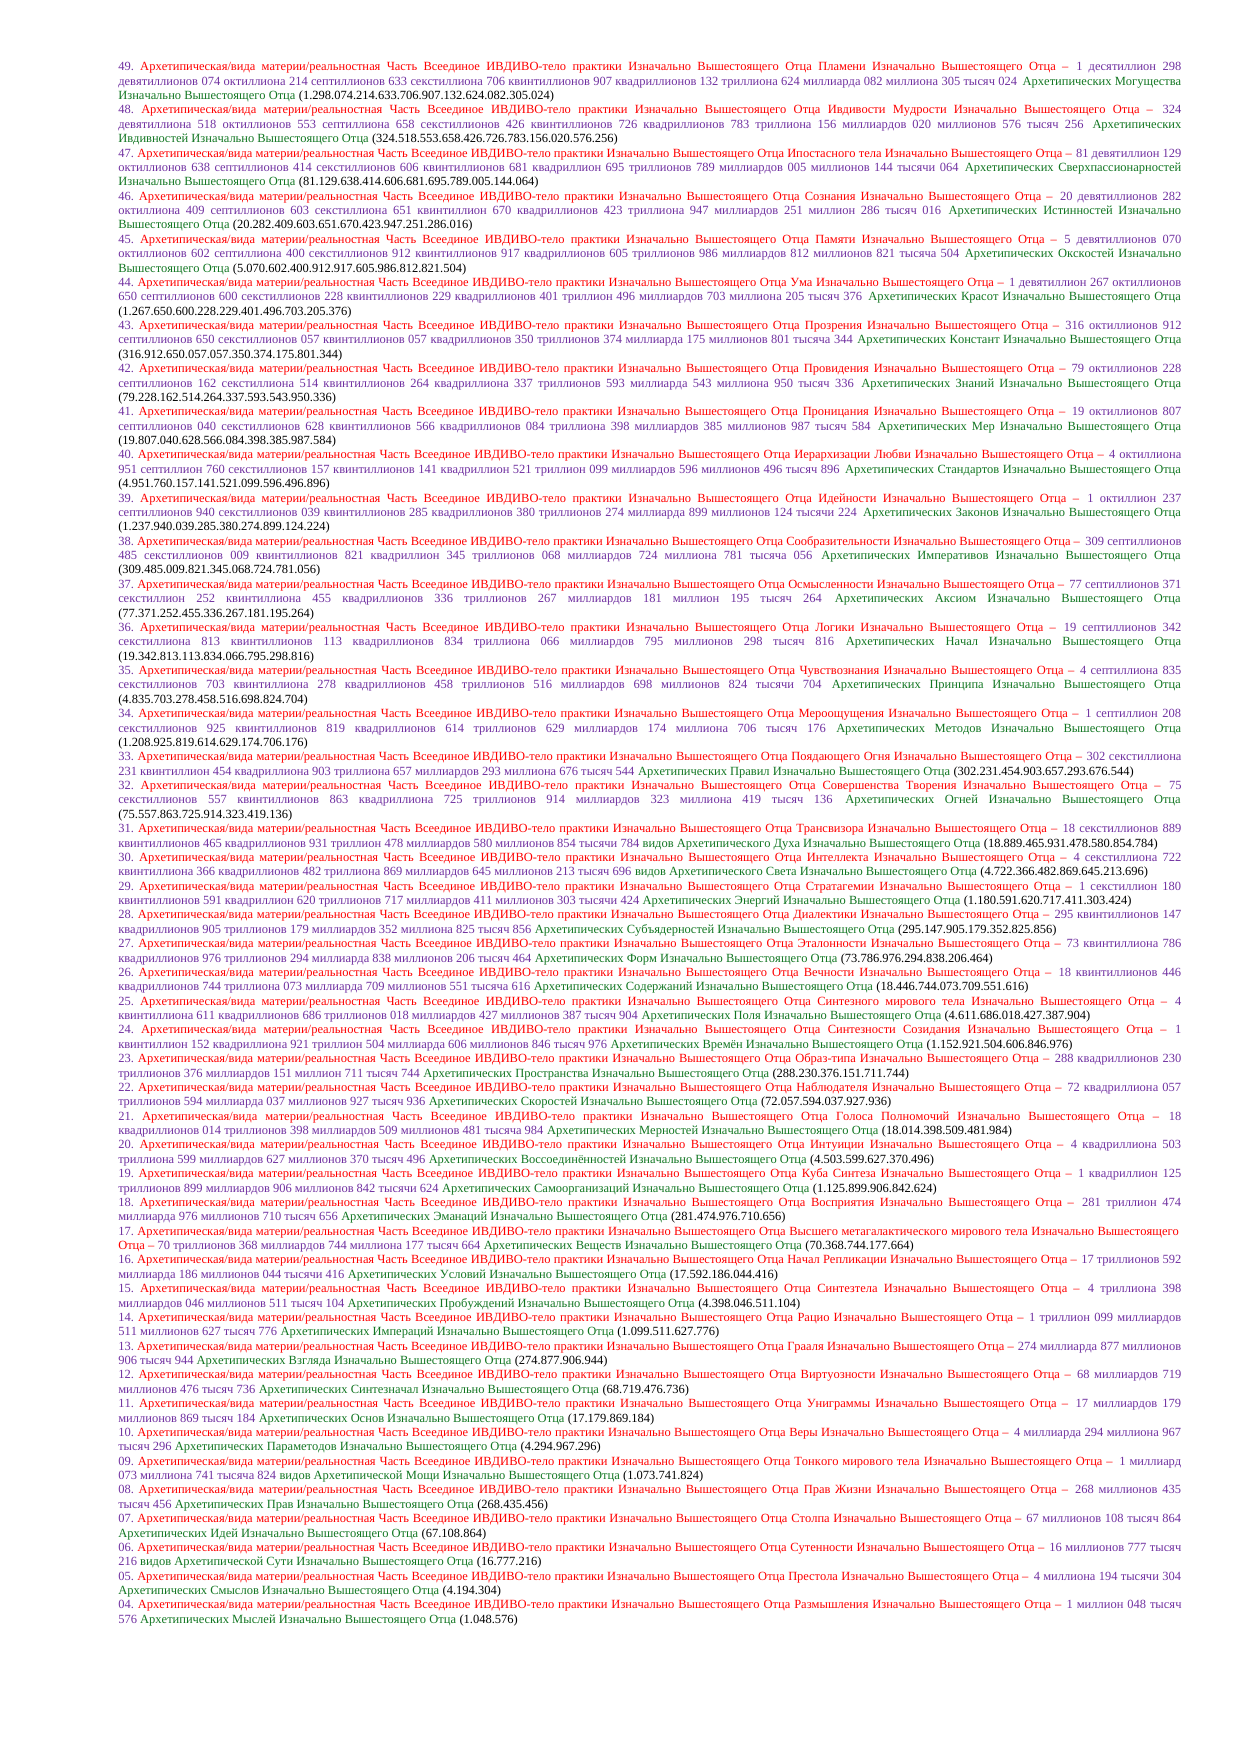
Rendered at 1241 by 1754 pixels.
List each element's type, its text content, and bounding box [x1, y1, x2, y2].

text 32. Архетипическая/вида материи/реальностная Часть Всеединое ИВДИВО-тело практики Изначально Вышестоящего Отца Совершенства Творения Изначально Вышестоящего Отца – 75 секстиллионов 557 квинтиллионов 863 квадриллиона 725 триллионов 914 миллиардов 323 миллиона 419 тысяч 136 Архетипических Огней Изначально Вышестоящего Отца (75.557.863.725.914.323.419.136) [118, 778, 1181, 821]
text 38. Архетипическая/вида материи/реальностная Часть Всеединое ИВДИВО-тело практики Изначально Вышестоящего Отца Сообразительности Изначально Вышестоящего Отца – 309 септиллионов 485 секстиллионов 009 квинтиллионов 821 квадриллион 345 триллионов 068 миллиардов 724 миллиона 781 тысяча 056 Архетипических Императивов Изначально Вышестоящего Отца (309.485.009.821.345.068.724.781.056) [118, 533, 1181, 577]
text 07. Архетипическая/вида материи/реальностная Часть Всеединое ИВДИВО-тело практики Изначально Вышестоящего Отца Столпа Изначально Вышестоящего Отца – 67 миллионов 108 тысяч 864 Архетипических Идей Изначально Вышестоящего Отца (67.108.864) [118, 1511, 1181, 1540]
text 33. Архетипическая/вида материи/реальностная Часть Всеединое ИВДИВО-тело практики Изначально Вышестоящего Отца Поядающего Огня Изначально Вышестоящего Отца – 302 секстиллиона 231 квинтиллион 454 квадриллиона 903 триллиона 657 миллиардов 293 миллиона 676 тысяч 544 Архетипических Правил Изначально Вышестоящего Отца (302.231.454.903.657.293.676.544) [118, 749, 1181, 778]
text 28. Архетипическая/вида материи/реальностная Часть Всеединое ИВДИВО-тело практики Изначально Вышестоящего Отца Диалектики Изначально Вышестоящего Отца – 295 квинтиллионов 147 квадриллионов 905 триллионов 179 миллиардов 352 миллиона 825 тысяч 856 Архетипических Субъядерностей Изначально Вышестоящего Отца (295.147.905.179.352.825.856) [118, 907, 1181, 936]
text 25. Архетипическая/вида материи/реальностная Часть Всеединое ИВДИВО-тело практики Изначально Вышестоящего Отца Синтезного мирового тела Изначально Вышестоящего Отца – 4 квинтиллиона 611 квадриллионов 686 триллионов 018 миллиардов 427 миллионов 387 тысяч 904 Архетипических Поля Изначально Вышестоящего Отца (4.611.686.018.427.387.904) [118, 993, 1181, 1022]
text 17. Архетипическая/вида материи/реальностная Часть Всеединое ИВДИВО-тело практики Изначально Вышестоящего Отца Высшего метагалактического мирового тела Изначально Вышестоящего Отца – 70 триллионов 368 миллиардов 744 миллиона 177 тысяч 664 Архетипических Веществ Изначально Вышестоящего Отца (70.368.744.177.664) [118, 1223, 1181, 1252]
text 26. Архетипическая/вида материи/реальностная Часть Всеединое ИВДИВО-тело практики Изначально Вышестоящего Отца Вечности Изначально Вышестоящего Отца – 18 квинтиллионов 446 квадриллионов 744 триллиона 073 миллиарда 709 миллионов 551 тысяча 616 Архетипических Содержаний Изначально Вышестоящего Отца (18.446.744.073.709.551.616) [118, 965, 1181, 993]
text 04. Архетипическая/вида материи/реальностная Часть Всеединое ИВДИВО-тело практики Изначально Вышестоящего Отца Размышления Изначально Вышестоящего Отца – 1 миллион 048 тысяч 576 Архетипических Мыслей Изначально Вышестоящего Отца (1.048.576) [118, 1597, 1181, 1626]
text 39. Архетипическая/вида материи/реальностная Часть Всеединое ИВДИВО-тело практики Изначально Вышестоящего Отца Идейности Изначально Вышестоящего Отца – 1 октиллион 237 септиллионов 940 секстиллионов 039 квинтиллионов 285 квадриллионов 380 триллионов 274 миллиарда 899 миллионов 124 тысячи 224 Архетипических Законов Изначально Вышестоящего Отца (1.237.940.039.285.380.274.899.124.224) [118, 490, 1181, 533]
text 06. Архетипическая/вида материи/реальностная Часть Всеединое ИВДИВО-тело практики Изначально Вышестоящего Отца Сутенности Изначально Вышестоящего Отца – 16 миллионов 777 тысяч 216 видов Архетипической Сути Изначально Вышестоящего Отца (16.777.216) [118, 1540, 1181, 1568]
text 15. Архетипическая/вида материи/реальностная Часть Всеединое ИВДИВО-тело практики Изначально Вышестоящего Отца Синтезтела Изначально Вышестоящего Отца – 4 триллиона 398 миллиардов 046 миллионов 511 тысяч 104 Архетипических Пробуждений Изначально Вышестоящего Отца (4.398.046.511.104) [118, 1281, 1181, 1310]
text 22. Архетипическая/вида материи/реальностная Часть Всеединое ИВДИВО-тело практики Изначально Вышестоящего Отца Наблюдателя Изначально Вышестоящего Отца – 72 квадриллиона 057 триллионов 594 миллиарда 037 миллионов 927 тысяч 936 Архетипических Скоростей Изначально Вышестоящего Отца (72.057.594.037.927.936) [118, 1080, 1181, 1108]
text 45. Архетипическая/вида материи/реальностная Часть Всеединое ИВДИВО-тело практики Изначально Вышестоящего Отца Памяти Изначально Вышестоящего Отца – 5 девятиллионов 070 октиллионов 602 септиллиона 400 секстиллионов 912 квинтиллионов 917 квадриллионов 605 триллионов 986 миллиардов 812 миллионов 821 тысяча 504 Архетипических Окскостей Изначально Вышестоящего Отца (5.070.602.400.912.917.605.986.812.821.504) [118, 232, 1181, 275]
text 11. Архетипическая/вида материи/реальностная Часть Всеединое ИВДИВО-тело практики Изначально Вышестоящего Отца Униграммы Изначально Вышестоящего Отца – 17 миллиардов 179 миллионов 869 тысяч 184 Архетипических Основ Изначально Вышестоящего Отца (17.179.869.184) [118, 1396, 1181, 1425]
text 35. Архетипическая/вида материи/реальностная Часть Всеединое ИВДИВО-тело практики Изначально Вышестоящего Отца Чувствознания Изначально Вышестоящего Отца – 4 септиллиона 835 секстиллионов 703 квинтиллиона 278 квадриллионов 458 триллионов 516 миллиардов 698 миллионов 824 тысячи 704 Архетипических Принципа Изначально Вышестоящего Отца (4.835.703.278.458.516.698.824.704) [118, 663, 1181, 706]
text 34. Архетипическая/вида материи/реальностная Часть Всеединое ИВДИВО-тело практики Изначально Вышестоящего Отца Мероощущения Изначально Вышестоящего Отца – 1 септиллион 208 секстиллионов 925 квинтиллионов 819 квадриллионов 614 триллионов 629 миллиардов 174 миллиона 706 тысяч 176 Архетипических Методов Изначально Вышестоящего Отца (1.208.925.819.614.629.174.706.176) [118, 706, 1181, 749]
text 10. Архетипическая/вида материи/реальностная Часть Всеединое ИВДИВО-тело практики Изначально Вышестоящего Отца Веры Изначально Вышестоящего Отца – 4 миллиарда 294 миллиона 967 тысяч 296 Архетипических Параметодов Изначально Вышестоящего Отца (4.294.967.296) [118, 1425, 1181, 1453]
text 24. Архетипическая/вида материи/реальностная Часть Всеединое ИВДИВО-тело практики Изначально Вышестоящего Отца Синтезности Созидания Изначально Вышестоящего Отца – 1 квинтиллион 152 квадриллиона 921 триллион 504 миллиарда 606 миллионов 846 тысяч 976 Архетипических Времён Изначально Вышестоящего Отца (1.152.921.504.606.846.976) [118, 1022, 1181, 1051]
text 20. Архетипическая/вида материи/реальностная Часть Всеединое ИВДИВО-тело практики Изначально Вышестоящего Отца Интуиции Изначально Вышестоящего Отца – 4 квадриллиона 503 триллиона 599 миллиардов 627 миллионов 370 тысяч 496 Архетипических Воссоединённостей Изначально Вышестоящего Отца (4.503.599.627.370.496) [118, 1137, 1181, 1166]
text 36. Архетипическая/вида материи/реальностная Часть Всеединое ИВДИВО-тело практики Изначально Вышестоящего Отца Логики Изначально Вышестоящего Отца – 19 септиллионов 342 секстиллиона 813 квинтиллионов 113 квадриллионов 834 триллиона 066 миллиардов 795 миллионов 298 тысяч 816 Архетипических Начал Изначально Вышестоящего Отца (19.342.813.113.834.066.795.298.816) [118, 620, 1181, 663]
text 30. Архетипическая/вида материи/реальностная Часть Всеединое ИВДИВО-тело практики Изначально Вышестоящего Отца Интеллекта Изначально Вышестоящего Отца – 4 секстиллиона 722 квинтиллиона 366 квадриллионов 482 триллиона 869 миллиардов 645 миллионов 213 тысяч 696 видов Архетипического Света Изначально Вышестоящего Отца (4.722.366.482.869.645.213.696) [118, 850, 1181, 878]
text 37. Архетипическая/вида материи/реальностная Часть Всеединое ИВДИВО-тело практики Изначально Вышестоящего Отца Осмысленности Изначально Вышестоящего Отца – 77 септиллионов 371 секстиллион 252 квинтиллиона 455 квадриллионов 336 триллионов 267 миллиардов 181 миллион 195 тысяч 264 Архетипических Аксиом Изначально Вышестоящего Отца (77.371.252.455.336.267.181.195.264) [118, 577, 1181, 620]
text 43. Архетипическая/вида материи/реальностная Часть Всеединое ИВДИВО-тело практики Изначально Вышестоящего Отца Прозрения Изначально Вышестоящего Отца – 316 октиллионов 912 септиллионов 650 секстиллионов 057 квинтиллионов 057 квадриллионов 350 триллионов 374 миллиарда 175 миллионов 801 тысяча 344 Архетипических Констант Изначально Вышестоящего Отца (316.912.650.057.057.350.374.175.801.344) [118, 318, 1181, 361]
text 21. Архетипическая/вида материи/реальностная Часть Всеединое ИВДИВО-тело практики Изначально Вышестоящего Отца Голоса Полномочий Изначально Вышестоящего Отца – 18 квадриллионов 014 триллионов 398 миллиардов 509 миллионов 481 тысяча 984 Архетипических Мерностей Изначально Вышестоящего Отца (18.014.398.509.481.984) [118, 1108, 1181, 1137]
text 23. Архетипическая/вида материи/реальностная Часть Всеединое ИВДИВО-тело практики Изначально Вышестоящего Отца Образ-типа Изначально Вышестоящего Отца – 288 квадриллионов 230 триллионов 376 миллиардов 151 миллион 711 тысяч 744 Архетипических Пространства Изначально Вышестоящего Отца (288.230.376.151.711.744) [118, 1051, 1181, 1080]
text 05. Архетипическая/вида материи/реальностная Часть Всеединое ИВДИВО-тело практики Изначально Вышестоящего Отца Престола Изначально Вышестоящего Отца – 4 миллиона 194 тысячи 304 Архетипических Смыслов Изначально Вышестоящего Отца (4.194.304) [118, 1568, 1181, 1597]
text 14. Архетипическая/вида материи/реальностная Часть Всеединое ИВДИВО-тело практики Изначально Вышестоящего Отца Рацио Изначально Вышестоящего Отца – 1 триллион 099 миллиардов 511 миллионов 627 тысяч 776 Архетипических Импераций Изначально Вышестоящего Отца (1.099.511.627.776) [118, 1310, 1181, 1338]
text 46. Архетипическая/вида материи/реальностная Часть Всеединое ИВДИВО-тело практики Изначально Вышестоящего Отца Сознания Изначально Вышестоящего Отца – 20 девятиллионов 282 октиллиона 409 септиллионов 603 секстиллиона 651 квинтиллион 670 квадриллионов 423 триллиона 947 миллиардов 251 миллион 286 тысяч 016 Архетипических Истинностей Изначально Вышестоящего Отца (20.282.409.603.651.670.423.947.251.286.016) [118, 188, 1181, 232]
text 09. Архетипическая/вида материи/реальностная Часть Всеединое ИВДИВО-тело практики Изначально Вышестоящего Отца Тонкого мирового тела Изначально Вышестоящего Отца – 1 миллиард 073 миллиона 741 тысяча 824 видов Архетипической Мощи Изначально Вышестоящего Отца (1.073.741.824) [118, 1453, 1181, 1482]
text 40. Архетипическая/вида материи/реальностная Часть Всеединое ИВДИВО-тело практики Изначально Вышестоящего Отца Иерархизации Любви Изначально Вышестоящего Отца – 4 октиллиона 951 септиллион 760 секстиллионов 157 квинтиллионов 141 квадриллион 521 триллион 099 миллиардов 596 миллионов 496 тысяч 896 Архетипических Стандартов Изначально Вышестоящего Отца (4.951.760.157.141.521.099.596.496.896) [118, 447, 1181, 490]
text 49. Архетипическая/вида материи/реальностная Часть Всеединое ИВДИВО-тело практики Изначально Вышестоящего Отца Пламени Изначально Вышестоящего Отца – 1 десятиллион 298 девятиллионов 074 октиллиона 214 септиллионов 633 секстиллиона 706 квинтиллионов 907 квадриллионов 132 триллиона 624 миллиарда 082 миллиона 305 тысяч 024 Архетипических Могущества Изначально Вышестоящего Отца (1.298.074.214.633.706.907.132.624.082.305.024) [118, 59, 1181, 102]
text 29. Архетипическая/вида материи/реальностная Часть Всеединое ИВДИВО-тело практики Изначально Вышестоящего Отца Стратагемии Изначально Вышестоящего Отца – 1 секстиллион 180 квинтиллионов 591 квадриллион 620 триллионов 717 миллиардов 411 миллионов 303 тысячи 424 Архетипических Энергий Изначально Вышестоящего Отца (1.180.591.620.717.411.303.424) [118, 878, 1181, 907]
text 12. Архетипическая/вида материи/реальностная Часть Всеединое ИВДИВО-тело практики Изначально Вышестоящего Отца Виртуозности Изначально Вышестоящего Отца – 68 миллиардов 719 миллионов 476 тысяч 736 Архетипических Синтезначал Изначально Вышестоящего Отца (68.719.476.736) [118, 1367, 1181, 1396]
text 47. Архетипическая/вида материи/реальностная Часть Всеединое ИВДИВО-тело практики Изначально Вышестоящего Отца Ипостасного тела Изначально Вышестоящего Отца – 81 девятиллион 129 октиллионов 638 септиллионов 414 секстиллионов 606 квинтиллионов 681 квадриллион 695 триллионов 789 миллиардов 005 миллионов 144 тысячи 064 Архетипических Сверхпассионарностей Изначально Вышестоящего Отца (81.129.638.414.606.681.695.789.005.144.064) [118, 145, 1181, 188]
text 18. Архетипическая/вида материи/реальностная Часть Всеединое ИВДИВО-тело практики Изначально Вышестоящего Отца Восприятия Изначально Вышестоящего Отца – 281 триллион 474 миллиарда 976 миллионов 710 тысяч 656 Архетипических Эманаций Изначально Вышестоящего Отца (281.474.976.710.656) [118, 1195, 1181, 1223]
text 44. Архетипическая/вида материи/реальностная Часть Всеединое ИВДИВО-тело практики Изначально Вышестоящего Отца Ума Изначально Вышестоящего Отца – 1 девятиллион 267 октиллионов 650 септиллионов 600 секстиллионов 228 квинтиллионов 229 квадриллионов 401 триллион 496 миллиардов 703 миллиона 205 тысяч 376 Архетипических Красот Изначально Вышестоящего Отца (1.267.650.600.228.229.401.496.703.205.376) [118, 275, 1181, 318]
text 13. Архетипическая/вида материи/реальностная Часть Всеединое ИВДИВО-тело практики Изначально Вышестоящего Отца Грааля Изначально Вышестоящего Отца – 274 миллиарда 877 миллионов 906 тысяч 944 Архетипических Взгляда Изначально Вышестоящего Отца (274.877.906.944) [118, 1338, 1181, 1367]
text 19. Архетипическая/вида материи/реальностная Часть Всеединое ИВДИВО-тело практики Изначально Вышестоящего Отца Куба Синтеза Изначально Вышестоящего Отца – 1 квадриллион 125 триллионов 899 миллиардов 906 миллионов 842 тысячи 624 Архетипических Самоорганизаций Изначально Вышестоящего Отца (1.125.899.906.842.624) [118, 1166, 1181, 1195]
text 48. Архетипическая/вида материи/реальностная Часть Всеединое ИВДИВО-тело практики Изначально Вышестоящего Отца Ивдивости Мудрости Изначально Вышестоящего Отца – 324 девятиллиона 518 октиллионов 553 септиллиона 658 секстиллионов 426 квинтиллионов 726 квадриллионов 783 триллиона 156 миллиардов 020 миллионов 576 тысяч 256 Архетипических Ивдивностей Изначально Вышестоящего Отца (324.518.553.658.426.726.783.156.020.576.256) [118, 102, 1181, 145]
text 08. Архетипическая/вида материи/реальностная Часть Всеединое ИВДИВО-тело практики Изначально Вышестоящего Отца Прав Жизни Изначально Вышестоящего Отца – 268 миллионов 435 тысяч 456 Архетипических Прав Изначально Вышестоящего Отца (268.435.456) [118, 1482, 1181, 1511]
text 31. Архетипическая/вида материи/реальностная Часть Всеединое ИВДИВО-тело практики Изначально Вышестоящего Отца Трансвизора Изначально Вышестоящего Отца – 18 секстиллионов 889 квинтиллионов 465 квадриллионов 931 триллион 478 миллиардов 580 миллионов 854 тысячи 784 видов Архетипического Духа Изначально Вышестоящего Отца (18.889.465.931.478.580.854.784) [118, 821, 1181, 850]
text 41. Архетипическая/вида материи/реальностная Часть Всеединое ИВДИВО-тело практики Изначально Вышестоящего Отца Проницания Изначально Вышестоящего Отца – 19 октиллионов 807 септиллионов 040 секстиллионов 628 квинтиллионов 566 квадриллионов 084 триллиона 398 миллиардов 385 миллионов 987 тысяч 584 Архетипических Мер Изначально Вышестоящего Отца (19.807.040.628.566.084.398.385.987.584) [118, 404, 1181, 447]
text 42. Архетипическая/вида материи/реальностная Часть Всеединое ИВДИВО-тело практики Изначально Вышестоящего Отца Провидения Изначально Вышестоящего Отца – 79 октиллионов 228 септиллионов 162 секстиллиона 514 квинтиллионов 264 квадриллиона 337 триллионов 593 миллиарда 543 миллиона 950 тысяч 336 Архетипических Знаний Изначально Вышестоящего Отца (79.228.162.514.264.337.593.543.950.336) [118, 361, 1181, 404]
text 27. Архетипическая/вида материи/реальностная Часть Всеединое ИВДИВО-тело практики Изначально Вышестоящего Отца Эталонности Изначально Вышестоящего Отца – 73 квинтиллиона 786 квадриллионов 976 триллионов 294 миллиарда 838 миллионов 206 тысяч 464 Архетипических Форм Изначально Вышестоящего Отца (73.786.976.294.838.206.464) [118, 936, 1181, 965]
text 16. Архетипическая/вида материи/реальностная Часть Всеединое ИВДИВО-тело практики Изначально Вышестоящего Отца Начал Репликации Изначально Вышестоящего Отца – 17 триллионов 592 миллиарда 186 миллионов 044 тысячи 416 Архетипических Условий Изначально Вышестоящего Отца (17.592.186.044.416) [118, 1252, 1181, 1281]
